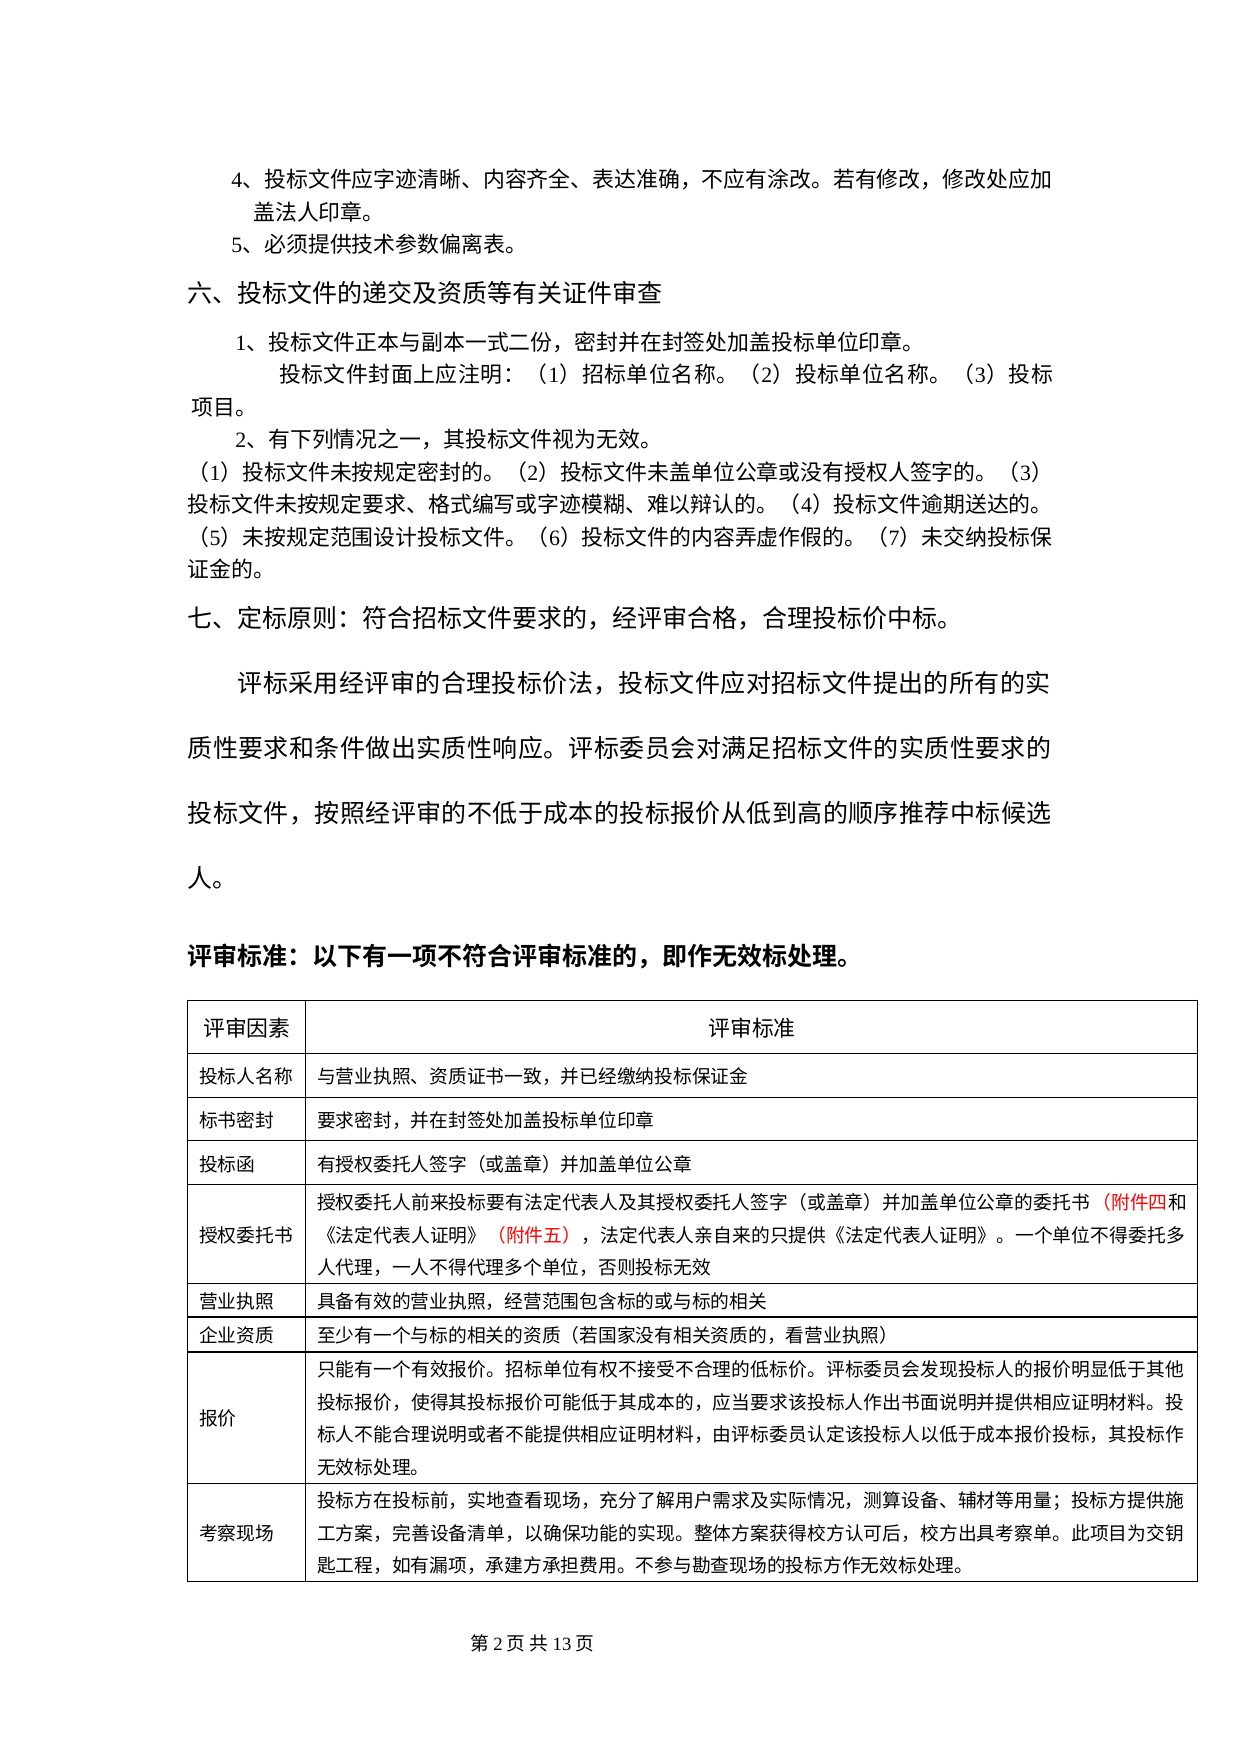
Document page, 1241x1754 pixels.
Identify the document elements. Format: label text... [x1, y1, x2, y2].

text 4、投标文件应字迹清晰、内容齐全、表达准确，不应有涂改。若有修改，修改处应加盖法人印章。 [231, 162, 1053, 227]
text 评标采用经评审的合理投标价法，投标文件应对招标文件提出的所有的实质性要求和条件做出实质性响应。评标委员会对满足招标文件的实质性要求的投标文件，按照经评审的不低于成本的投标报价从低到高的顺序推荐中标候选人。 [187, 649, 1053, 909]
table_cell 投标人名称 [188, 1054, 305, 1097]
text 七、定标原则：符合招标文件要求的，经评审合格，合理投标价中标。 [187, 584, 1053, 649]
text 投标文件封面上应注明：（1）招标单位名称。（2）投标单位名称。（3）投标项目。 [191, 357, 1053, 422]
table_cell 有授权委托人签字（或盖章）并加盖单位公章 [306, 1141, 1197, 1184]
text 六、投标文件的递交及资质等有关证件审查 [187, 259, 1053, 324]
table_cell 具备有效的营业执照，经营范围包含标的或与标的相关 [306, 1284, 1197, 1316]
text （1）投标文件未按规定密封的。（2）投标文件未盖单位公章或没有授权人签字的。（3）投标文件未按规定要求、格式编写或字迹模糊、难以辩认的。（4）投标文件逾期送达的。（5）未按规定范围设计投标文件。（6）投标文件的内容弄虚作假的。（7）未交纳投标保证金的。 [187, 454, 1053, 584]
table_cell 标书密封 [188, 1098, 305, 1140]
table_cell 企业资质 [188, 1318, 305, 1351]
table_cell 营业执照 [188, 1284, 305, 1316]
text 1、投标文件正本与副本一式二份，密封并在封签处加盖投标单位印章。 [191, 324, 1053, 357]
subtitle 评审标准：以下有一项不符合评审标准的，即作无效标处理。 [187, 922, 1053, 987]
table_cell 至少有一个与标的相关的资质（若国家没有相关资质的，看营业执照） [306, 1318, 1197, 1351]
text 5、必须提供技术参数偏离表。 [187, 227, 1053, 259]
table_cell 要求密封，并在封签处加盖投标单位印章 [306, 1098, 1197, 1140]
table_cell 报价 [188, 1353, 305, 1482]
table_cell 考察现场 [188, 1484, 305, 1581]
table_cell 只能有一个有效报价。招标单位有权不接受不合理的低标价。评标委员会发现投标人的报价明显低于其他投标报价，使得其投标报价可能低于其成本的，应当要求该投标人作出书面说明并提供相应证明材料。投标人不能合理说明或者不能提供相应证明材料，由评标委员认定该投标人以低于成本报价投标，其投标作无效标处理。 [306, 1353, 1197, 1482]
table_cell 与营业执照、资质证书一致，并已经缴纳投标保证金 [306, 1054, 1197, 1097]
table_cell 授权委托书 [188, 1185, 305, 1283]
table_cell 授权委托人前来投标要有法定代表人及其授权委托人签字（或盖章）并加盖单位公章的委托书（附件四和《法定代表人证明》（附件五），法定代表人亲自来的只提供《法定代表人证明》。一个单位不得委托多人代理，一人不得代理多个单位，否则投标无效 [306, 1185, 1197, 1283]
table_cell 投标方在投标前，实地查看现场，充分了解用户需求及实际情况，测算设备、辅材等用量；投标方提供施工方案，完善设备清单，以确保功能的实现。整体方案获得校方认可后，校方出具考察单。此项目为交钥匙工程，如有漏项，承建方承担费用。不参与勘查现场的投标方作无效标处理。 [306, 1484, 1197, 1581]
table_cell 投标函 [188, 1141, 305, 1184]
table_header 评审标准 [306, 1001, 1197, 1053]
text 2、有下列情况之一，其投标文件视为无效。 [191, 422, 1053, 454]
table_header 评审因素 [188, 1001, 305, 1053]
